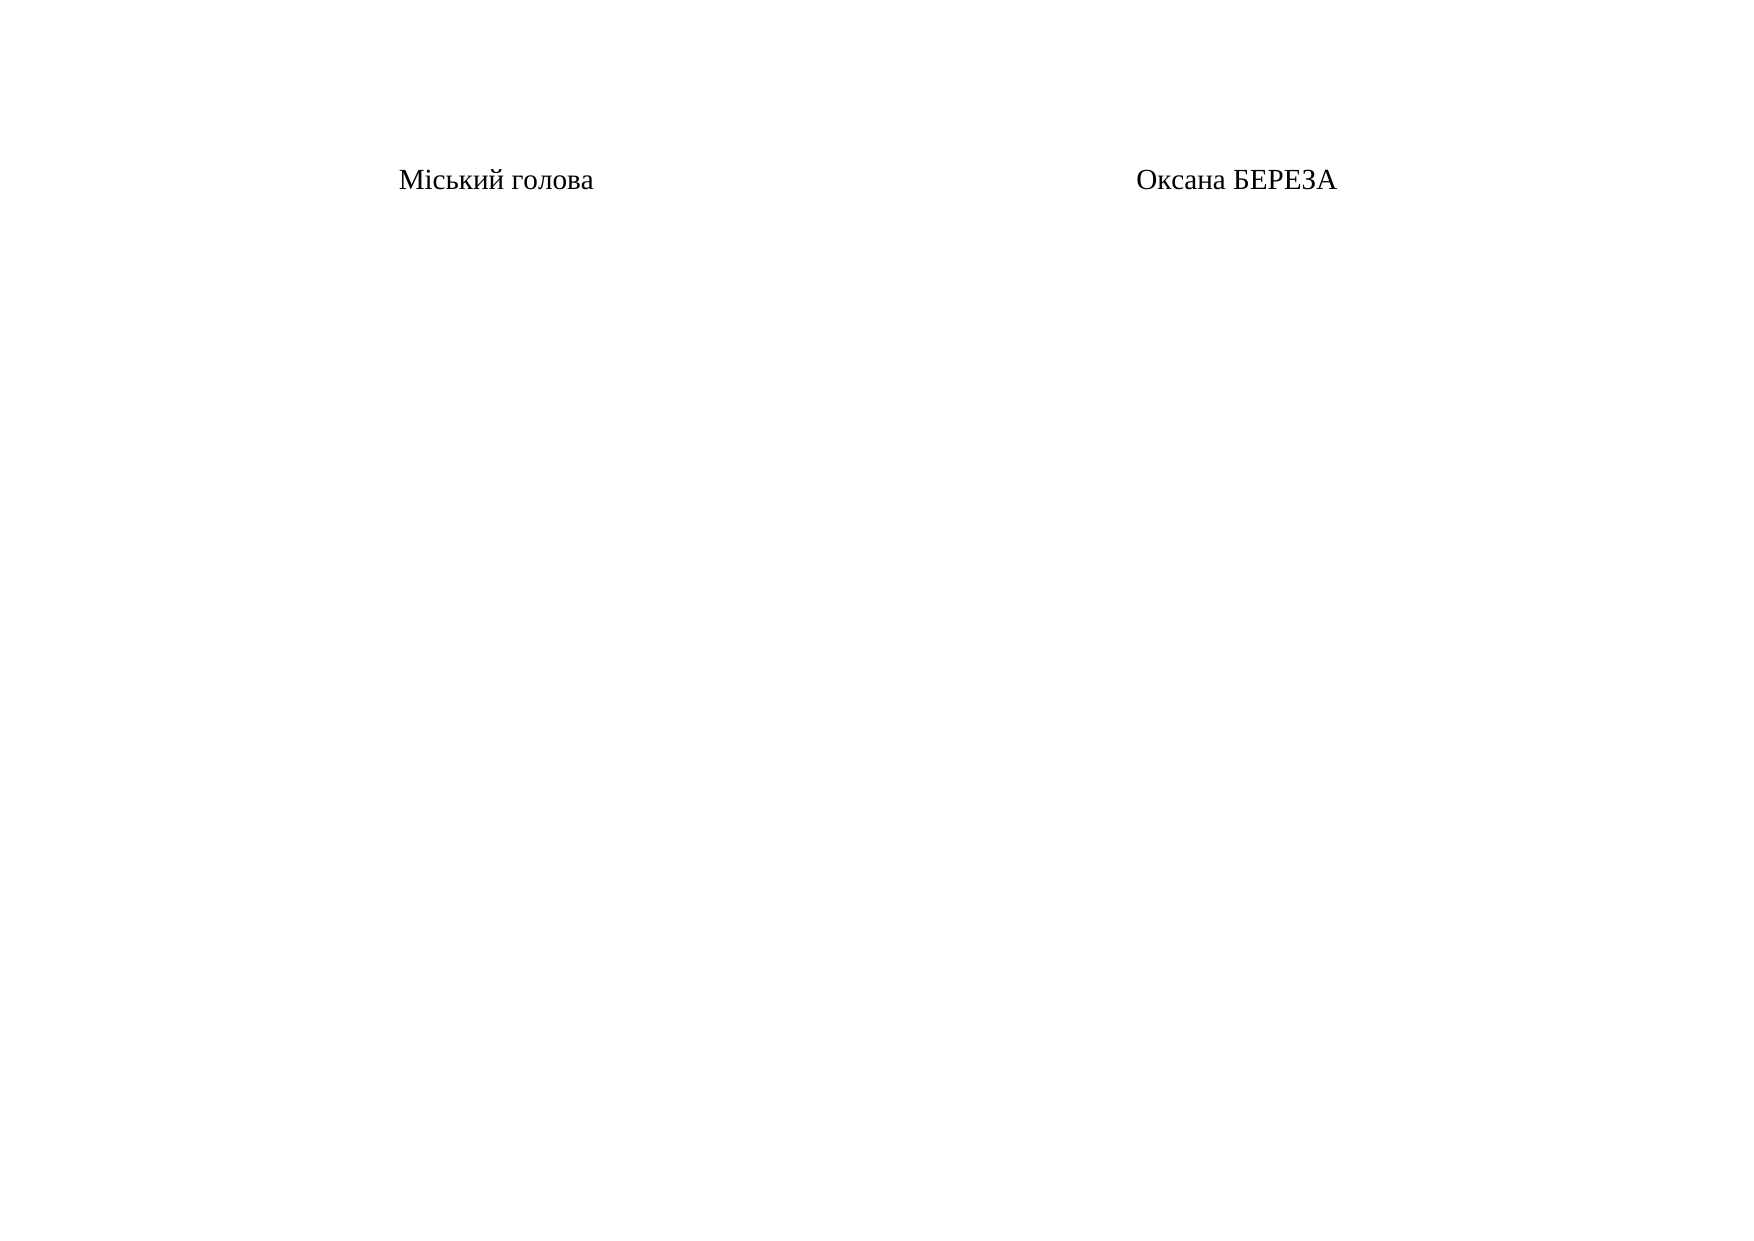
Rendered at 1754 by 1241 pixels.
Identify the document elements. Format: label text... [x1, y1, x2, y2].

text Міський голова Оксана БЕРЕЗА [325, 162, 1709, 196]
